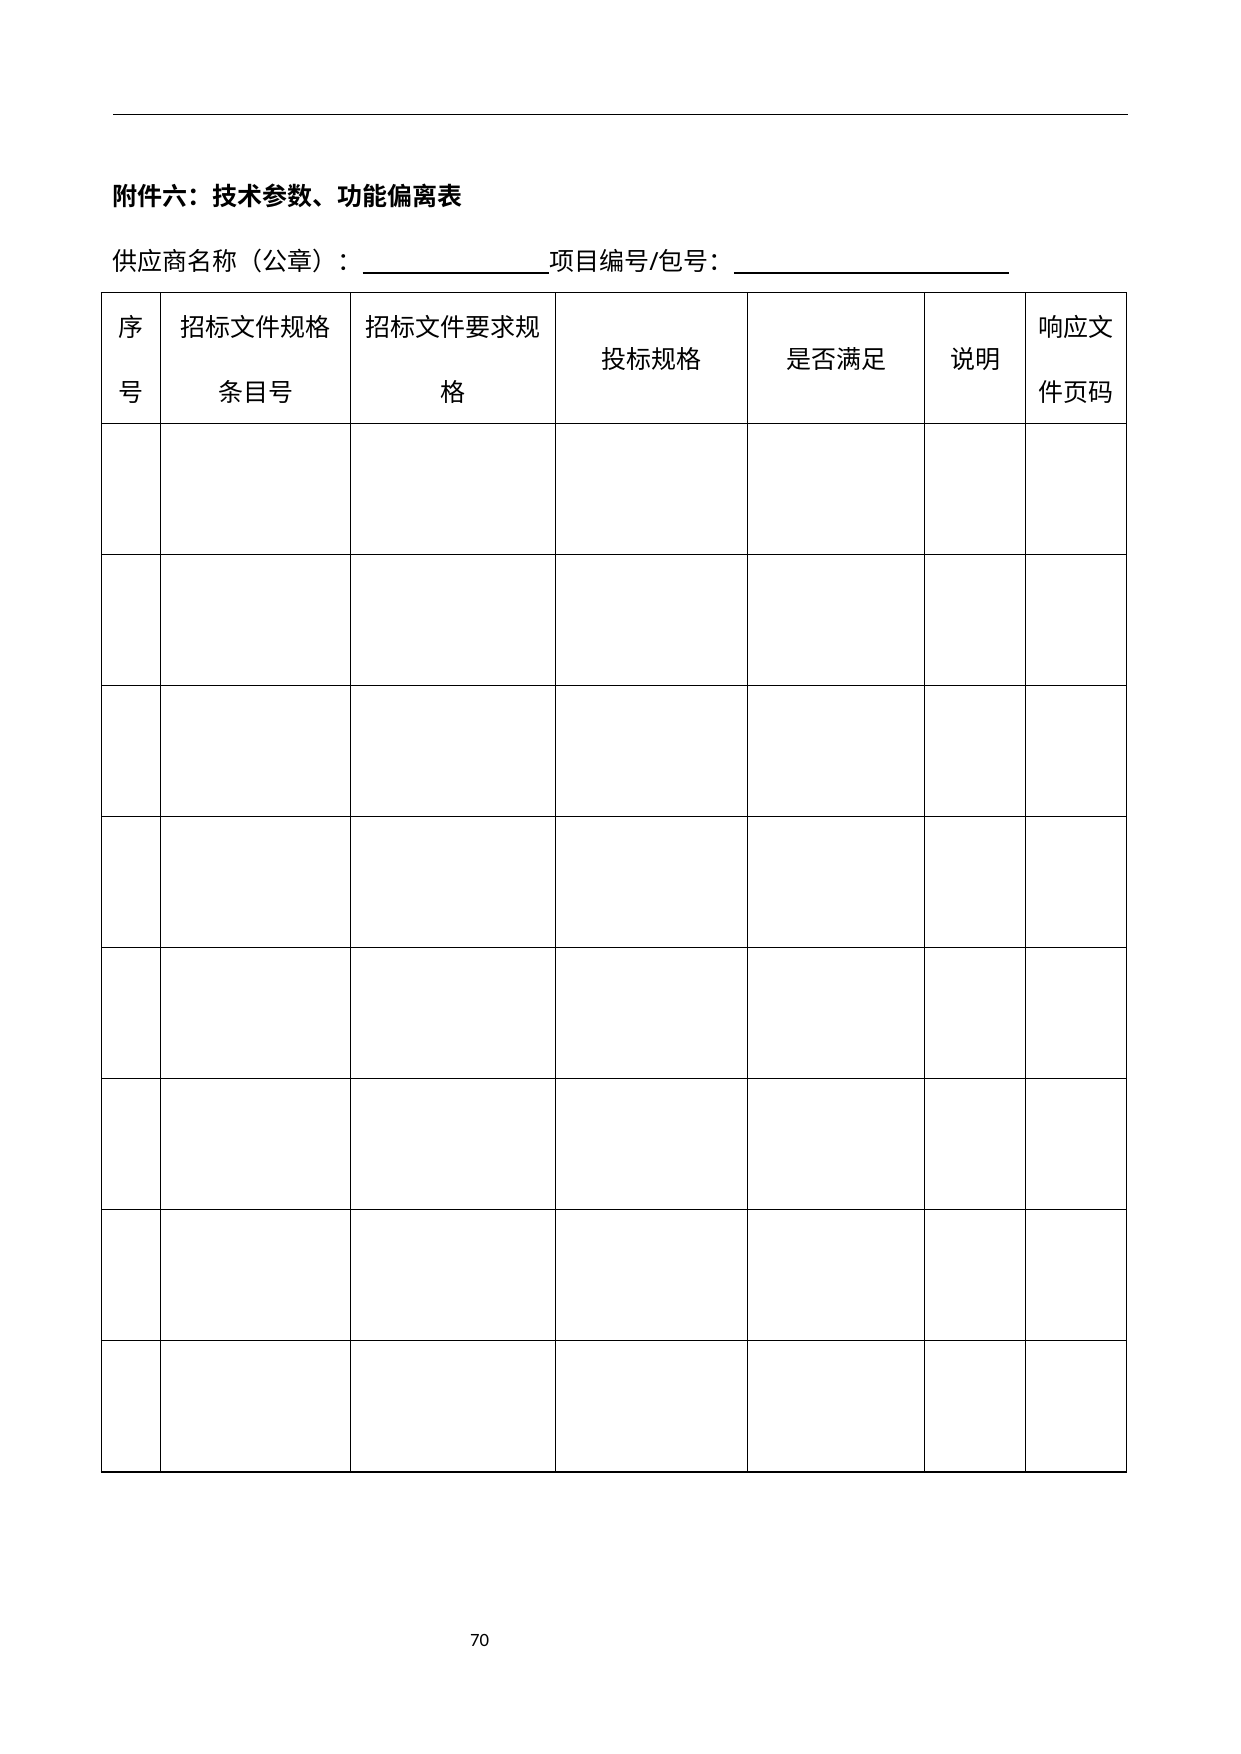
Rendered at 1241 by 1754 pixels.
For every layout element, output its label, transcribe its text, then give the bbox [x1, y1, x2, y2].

table_cell [1026, 1079, 1126, 1209]
table_cell [351, 1341, 555, 1471]
table_header 招标文件要求规格 [351, 293, 555, 423]
table_header 说明 [925, 293, 1025, 423]
table_cell [351, 424, 555, 554]
table_cell [161, 948, 350, 1078]
table_cell [556, 1210, 747, 1340]
table_cell [748, 1341, 924, 1471]
text 供应商名称（公章）： 项目编号/包号： [112, 227, 1128, 292]
table_cell [1026, 817, 1126, 947]
table_cell [161, 686, 350, 816]
table_cell [351, 1079, 555, 1209]
table_header 投标规格 [556, 293, 747, 423]
table_cell [161, 1341, 350, 1471]
table_header 响应文件页码 [1026, 293, 1126, 423]
table_cell [161, 1079, 350, 1209]
table_cell [102, 1210, 160, 1340]
table_cell [102, 1079, 160, 1209]
table_cell [925, 424, 1025, 554]
table_cell [556, 1079, 747, 1209]
table_cell [925, 1210, 1025, 1340]
table_cell [748, 1210, 924, 1340]
table_cell [102, 686, 160, 816]
table_cell [161, 817, 350, 947]
table_cell [556, 817, 747, 947]
subtitle 附件六：技术参数、功能偏离表 [112, 162, 1128, 227]
table_cell [748, 424, 924, 554]
table_header 序号 [102, 293, 160, 423]
table_cell [1026, 555, 1126, 685]
table_cell [556, 948, 747, 1078]
table_cell [1026, 686, 1126, 816]
table_cell [102, 948, 160, 1078]
table_cell [748, 948, 924, 1078]
table_cell [161, 1210, 350, 1340]
table_cell [351, 686, 555, 816]
table_cell [925, 948, 1025, 1078]
table_cell [102, 424, 160, 554]
table_cell [925, 1079, 1025, 1209]
table_cell [161, 424, 350, 554]
table_cell [351, 948, 555, 1078]
table_cell [102, 817, 160, 947]
table_cell [748, 686, 924, 816]
table_cell [925, 1341, 1025, 1471]
table_cell [748, 1079, 924, 1209]
table_cell [748, 555, 924, 685]
table_cell [1026, 1210, 1126, 1340]
table_cell [925, 686, 1025, 816]
table_cell [161, 555, 350, 685]
table_cell [351, 555, 555, 685]
table_cell [351, 817, 555, 947]
table_cell [556, 1341, 747, 1471]
table_cell [351, 1210, 555, 1340]
table_cell [925, 555, 1025, 685]
table_cell [1026, 424, 1126, 554]
table_cell [1026, 948, 1126, 1078]
table_header 是否满足 [748, 293, 924, 423]
table_cell [1026, 1341, 1126, 1471]
table_cell [102, 1341, 160, 1471]
table_cell [556, 686, 747, 816]
table_cell [925, 817, 1025, 947]
table_header 招标文件规格条目号 [161, 293, 350, 423]
table_cell [102, 555, 160, 685]
table_cell [556, 555, 747, 685]
table_cell [748, 817, 924, 947]
table_cell [556, 424, 747, 554]
